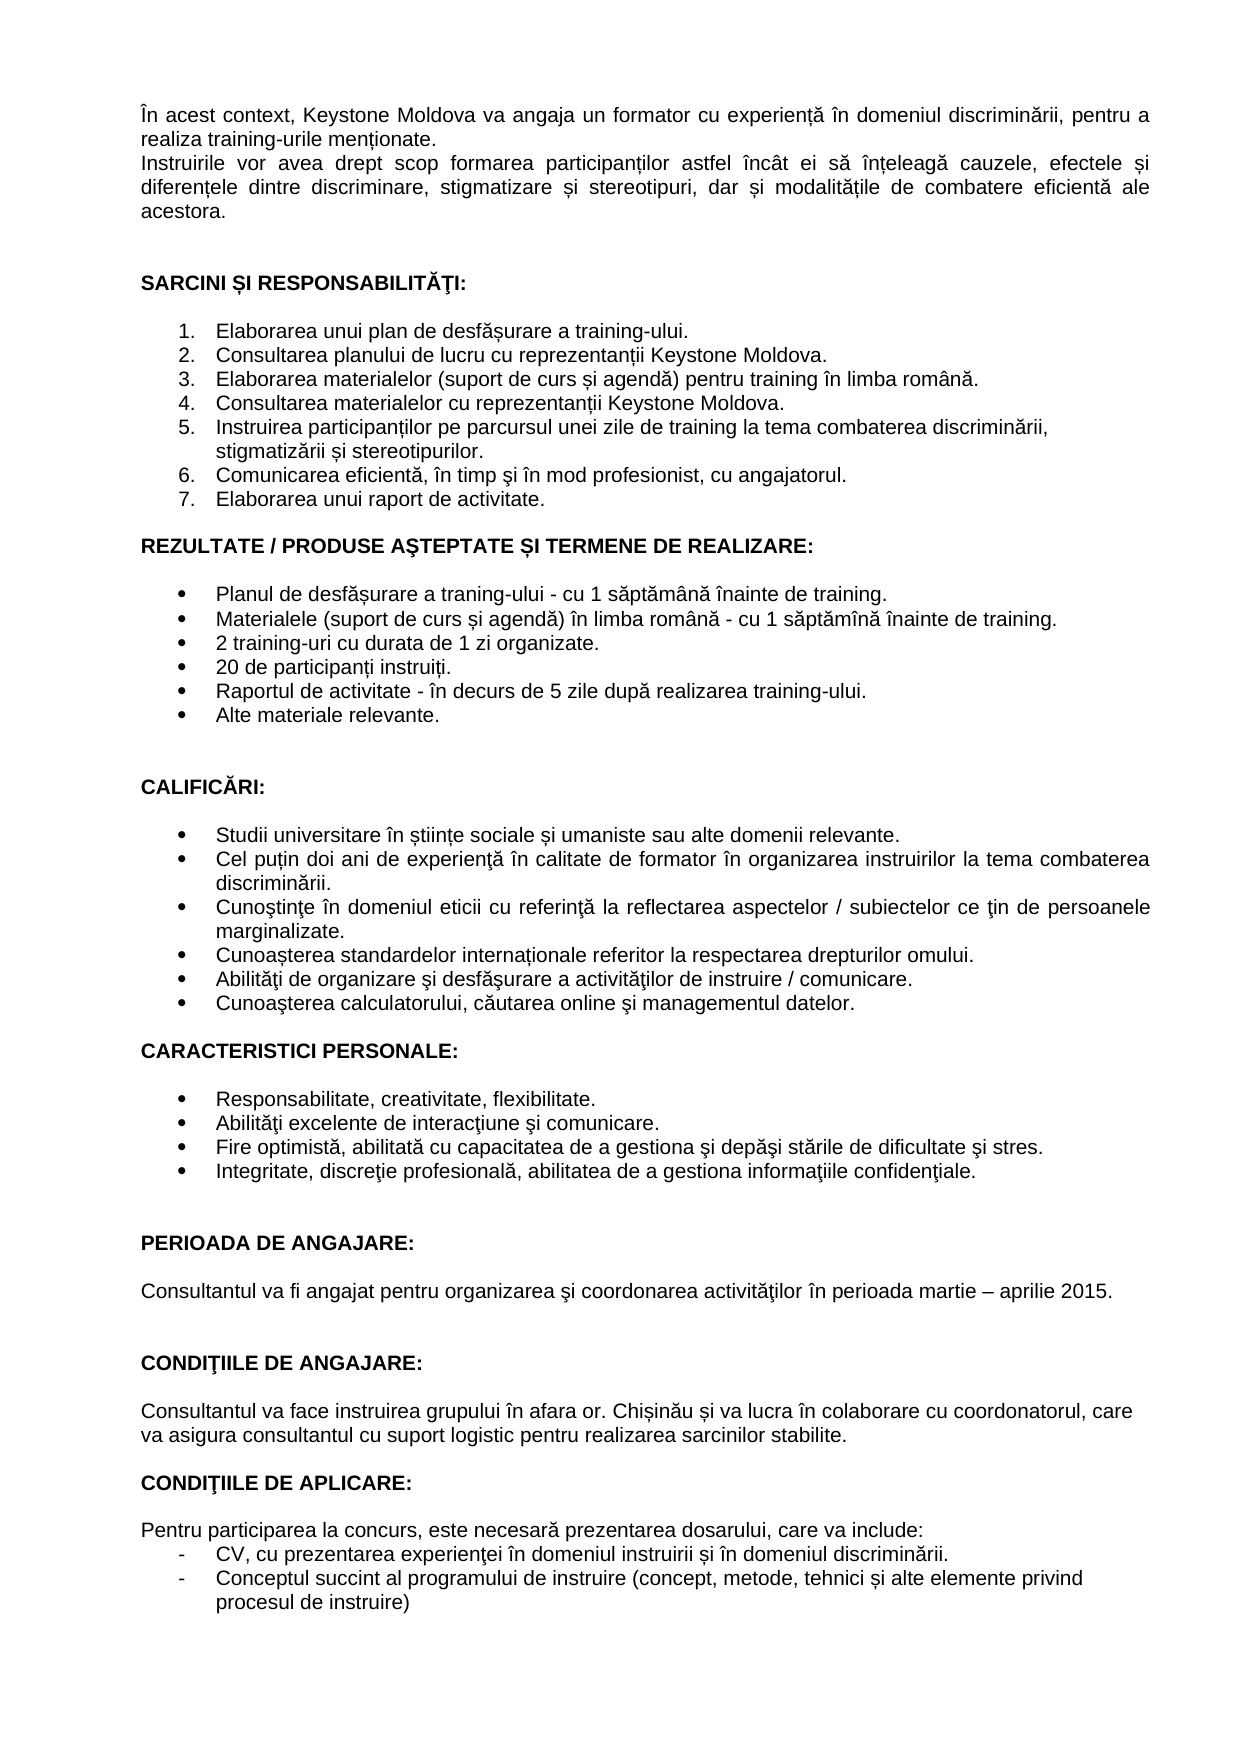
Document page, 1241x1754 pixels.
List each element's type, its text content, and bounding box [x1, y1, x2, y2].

list Instruirea participanților pe parcursul unei zile de training la tema combaterea discriminării, stigmatizării și stereotipurilor. [178, 414, 1152, 462]
text Instruirile vor avea drept scop formarea participanților astfel încât ei să înțeleagă cauzele, efectele și diferențele dintre discriminare, stigmatizare și stereotipuri, dar și modalitățile de combatere eficientă ale acestora. [141, 151, 1152, 223]
text SARCINI ȘI RESPONSABILITĂŢI: [141, 271, 1152, 295]
list Cunoştinţe în domeniul eticii cu referinţă la reflectarea aspectelor / subiectelor ce ţin de persoanele marginalizate. [178, 894, 1152, 943]
list Cunoașterea standardelor internaționale referitor la respectarea drepturilor omului. [178, 943, 1152, 967]
list Integritate, discreţie profesională, abilitatea de a gestiona informaţiile confidenţiale. [178, 1159, 1152, 1183]
list CV, cu prezentarea experienţei în domeniul instruirii și în domeniul discriminării. [178, 1542, 1152, 1566]
text În acest context, Keystone Moldova va angaja un formator cu experiență în domeniul discriminării, pentru a realiza training-urile menționate. [141, 103, 1152, 151]
list Abilităţi de organizare şi desfăşurare a activităţilor de instruire / comunicare. [178, 967, 1152, 991]
list 20 de participanți instruiți. [178, 654, 1152, 678]
list Alte materiale relevante. [178, 703, 1152, 727]
list Studii universitare în științe sociale și umaniste sau alte domenii relevante. [178, 822, 1152, 847]
text Pentru participarea la concurs, este necesară prezentarea dosarului, care va include: [141, 1518, 1155, 1542]
list Elaborarea unui raport de activitate. [178, 486, 1152, 510]
list Elaborarea materialelor (suport de curs și agendă) pentru training în limba română. [178, 367, 1152, 391]
text REZULTATE / PRODUSE AŞTEPTATE ȘI TERMENE DE REALIZARE: [141, 534, 1152, 558]
list Fire optimistă, abilitată cu capacitatea de a gestiona şi depăşi stările de dificultate şi stres. [178, 1135, 1152, 1159]
text Consultantul va fi angajat pentru organizarea şi coordonarea activităţilor în perioada martie – aprilie 2015. [141, 1279, 1152, 1303]
list Cel puțin doi ani de experienţă în calitate de formator în organizarea instruirilor la tema combaterea discriminării. [178, 847, 1152, 894]
list Conceptul succint al programului de instruire (concept, metode, tehnici și alte elemente privind procesul de instruire) [178, 1566, 1152, 1614]
list Responsabilitate, creativitate, flexibilitate. [178, 1087, 1152, 1111]
text CALIFICĂRI: [141, 774, 1152, 798]
list Comunicarea eficientă, în timp şi în mod profesionist, cu angajatorul. [178, 462, 1152, 486]
list Consultarea materialelor cu reprezentanții Keystone Moldova. [178, 391, 1152, 414]
list Cunoaşterea calculatorului, căutarea online şi managementul datelor. [178, 991, 1152, 1015]
text CONDIŢIILE DE APLICARE: [141, 1470, 1152, 1494]
list 2 training-uri cu durata de 1 zi organizate. [178, 630, 1152, 654]
list Materialele (suport de curs și agendă) în limba română - cu 1 săptămînă înainte de training. [178, 606, 1152, 630]
list Abilităţi excelente de interacţiune şi comunicare. [178, 1111, 1152, 1135]
text CONDIŢIILE DE ANGAJARE: [141, 1351, 1152, 1374]
text CARACTERISTICI PERSONALE: [141, 1039, 1152, 1063]
list Raportul de activitate - în decurs de 5 zile după realizarea training-ului. [178, 678, 1152, 703]
list Elaborarea unui plan de desfășurare a training-ului. [178, 319, 1152, 343]
text PERIOADA DE ANGAJARE: [141, 1231, 1152, 1255]
text Consultantul va face instruirea grupului în afara or. Chișinău și va lucra în colaborare cu coordonatorul, care va asigura consultantul cu suport logistic pentru realizarea sarcinilor stabilite. [141, 1398, 1152, 1446]
list Planul de desfășurare a traning-ului - cu 1 săptămână înainte de training. [178, 582, 1152, 606]
list Consultarea planului de lucru cu reprezentanții Keystone Moldova. [178, 343, 1152, 367]
